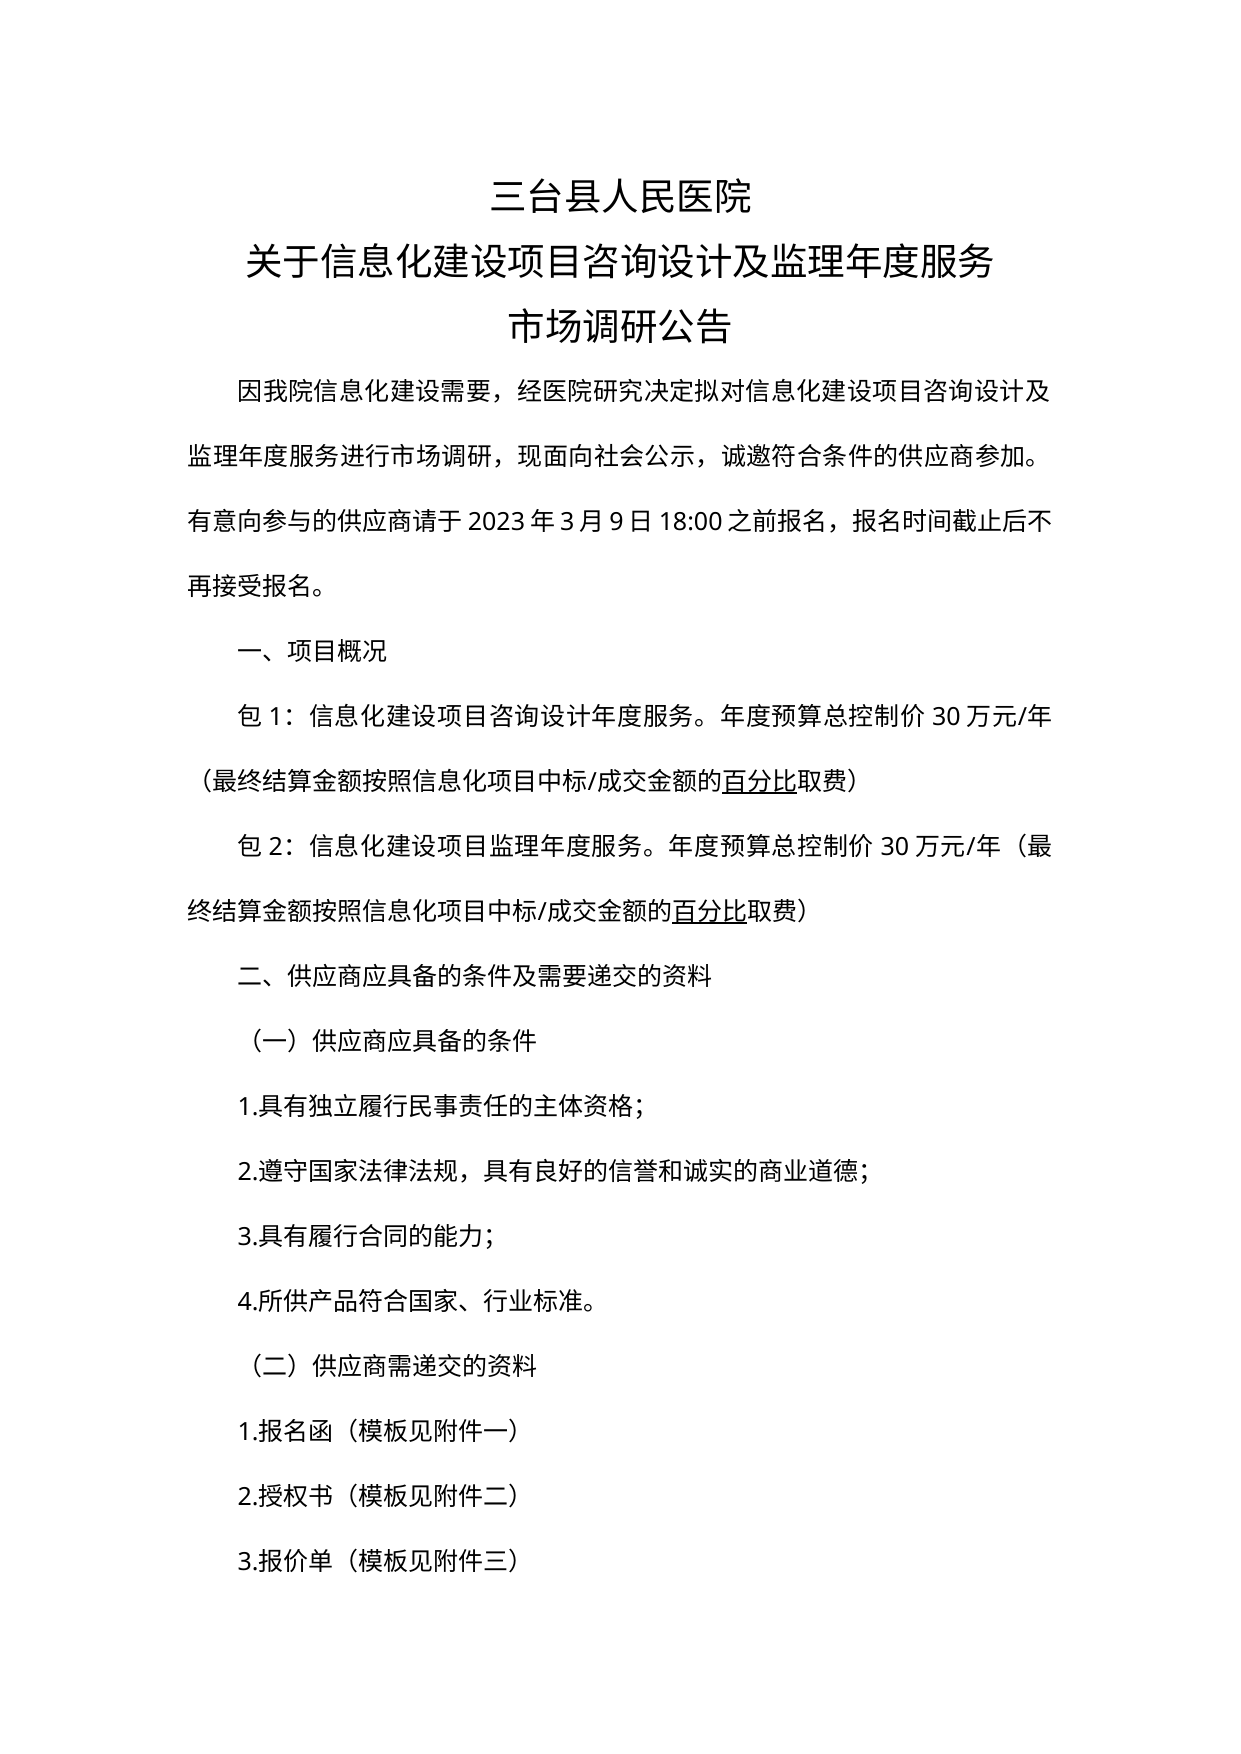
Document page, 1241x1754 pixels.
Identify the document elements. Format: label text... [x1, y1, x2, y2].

text 1.具有独立履行民事责任的主体资格； [187, 1072, 1037, 1137]
text 包1：信息化建设项目咨询设计年度服务。年度预算总控制价30万元/年（最终结算金额按照信息化项目中标/成交金额的百分比取费） [187, 682, 1053, 812]
text 3.报价单（模板见附件三） [187, 1527, 1053, 1592]
text 关于信息化建设项目咨询设计及监理年度服务 [187, 227, 1053, 292]
text （一）供应商应具备的条件 [187, 1007, 1053, 1072]
text 包2：信息化建设项目监理年度服务。年度预算总控制价30万元/年（最终结算金额按照信息化项目中标/成交金额的百分比取费） [187, 812, 1053, 942]
text 2.授权书（模板见附件二） [187, 1462, 1053, 1527]
text 3.具有履行合同的能力； [187, 1202, 1037, 1267]
text 2.遵守国家法律法规，具有良好的信誉和诚实的商业道德； [187, 1137, 1037, 1202]
text 市场调研公告 [187, 292, 1053, 357]
text 1.报名函（模板见附件一） [187, 1397, 1053, 1462]
text 因我院信息化建设需要，经医院研究决定拟对信息化建设项目咨询设计及监理年度服务进行市场调研，现面向社会公示，诚邀符合条件的供应商参加。有意向参与的供应商请于2023年3月9日18:00之前报名，报名时间截止后不再接受报名。 [187, 357, 1053, 617]
text （二）供应商需递交的资料 [187, 1332, 1037, 1397]
text 三台县人民医院 [187, 162, 1053, 227]
text 4.所供产品符合国家、行业标准。 [187, 1267, 1037, 1332]
text 一、项目概况 [187, 617, 1053, 682]
text 二、供应商应具备的条件及需要递交的资料 [187, 942, 1053, 1007]
